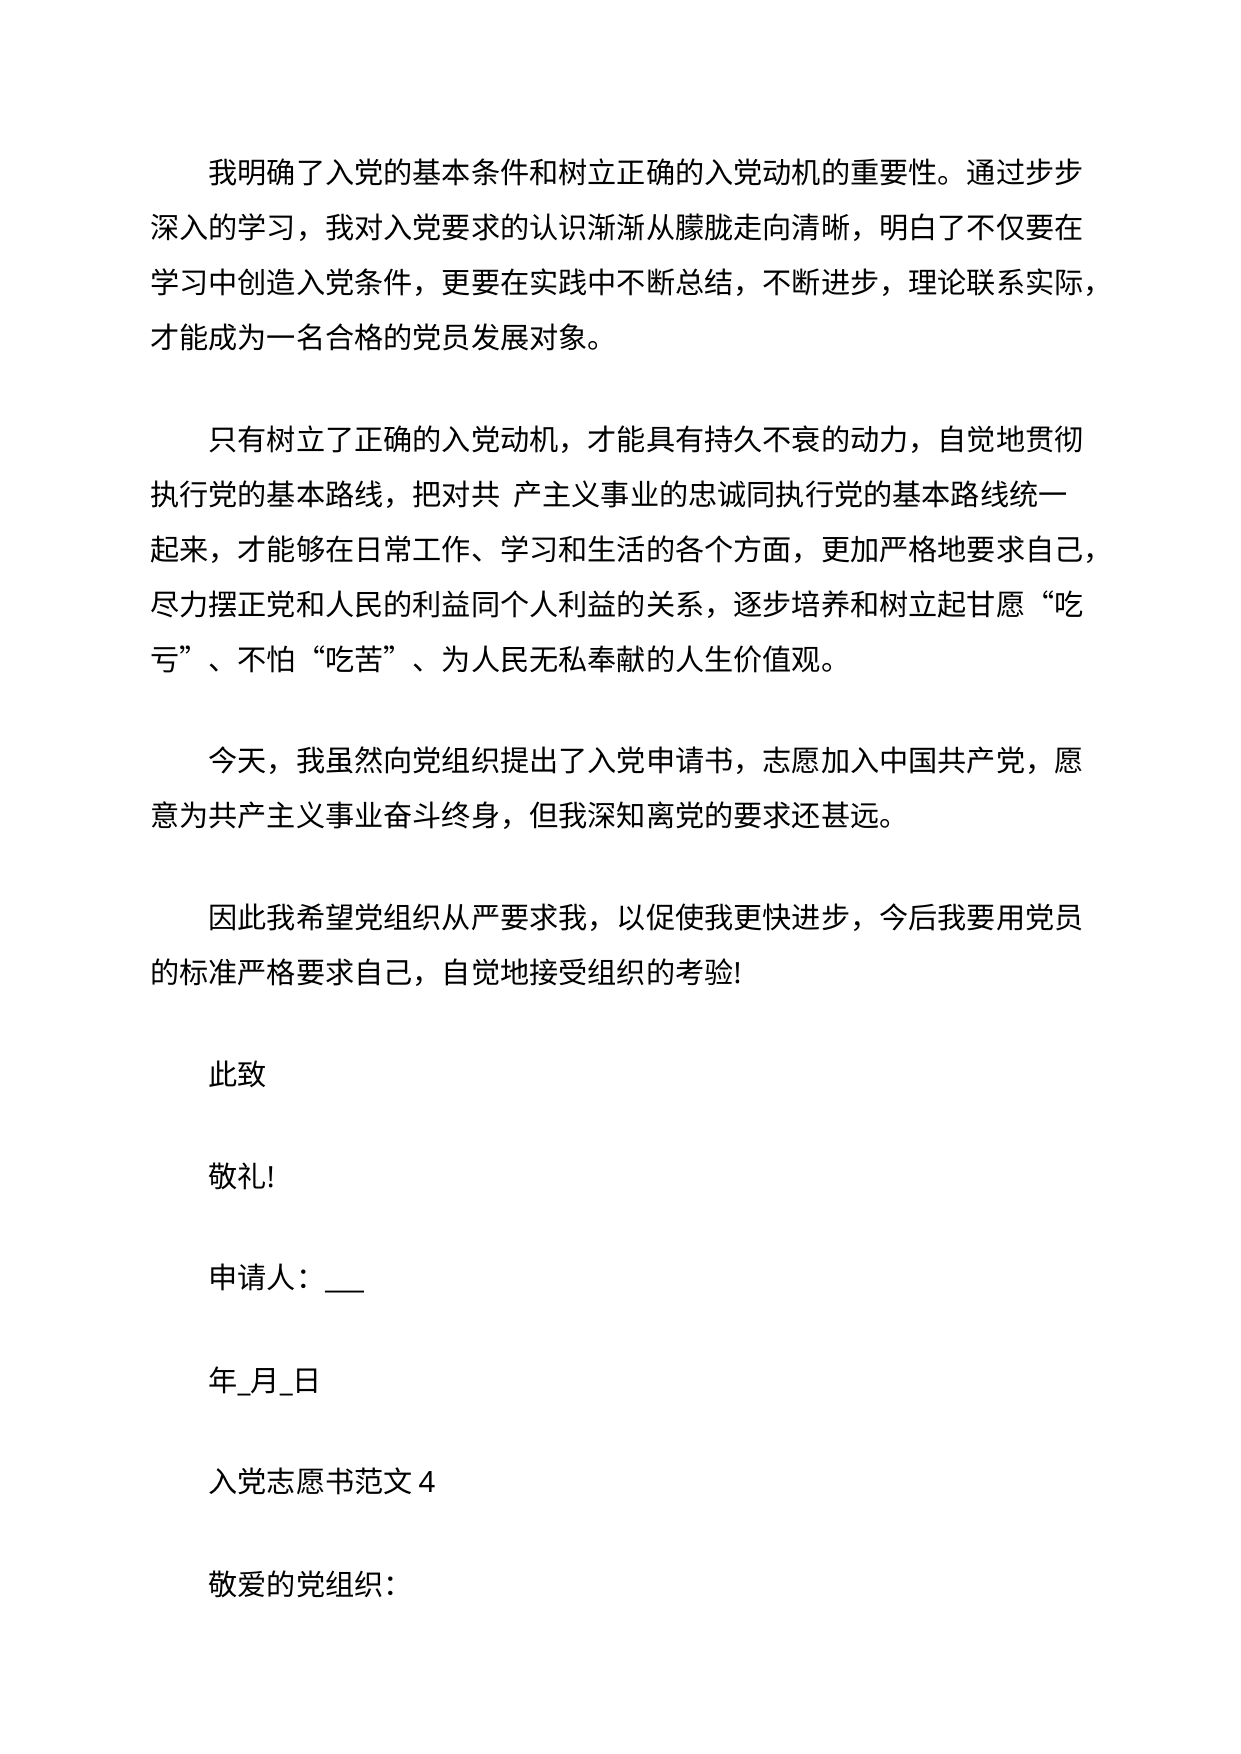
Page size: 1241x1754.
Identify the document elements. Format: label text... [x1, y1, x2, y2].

text 入党志愿书范文4 [150, 1459, 1090, 1501]
text 我明确了入党的基本条件和树立正确的入党动机的重要性。通过步步深入的学习，我对入党要求的认识渐渐从朦胧走向清晰，明白了不仅要在学习中创造入党条件，更要在实践中不断总结，不断进步，理论联系实际，才能成为一名合格的党员发展对象。 [150, 150, 1090, 357]
text 申请人：___ [150, 1255, 1090, 1297]
text 只有树立了正确的入党动机，才能具有持久不衰的动力，自觉地贯彻执行党的基本路线，把对共 产主义事业的忠诚同执行党的基本路线统一起来，才能够在日常工作、学习和生活的各个方面，更加严格地要求自己，尽力摆正党和人民的利益同个人利益的关系，逐步培养和树立起甘愿“吃亏”、不怕“吃苦”、为人民无私奉献的人生价值观。 [150, 416, 1090, 678]
text 此致 [150, 1051, 1090, 1094]
text 敬爱的党组织： [150, 1561, 1090, 1603]
text 年_月_日 [150, 1357, 1090, 1399]
text 敬礼! [150, 1153, 1090, 1196]
text 因此我希望党组织从严要求我，以促使我更快进步，今后我要用党员的标准严格要求自己，自觉地接受组织的考验! [150, 894, 1090, 992]
text 今天，我虽然向党组织提出了入党申请书，志愿加入中国共产党，愿意为共产主义事业奋斗终身，但我深知离党的要求还甚远。 [150, 738, 1090, 835]
